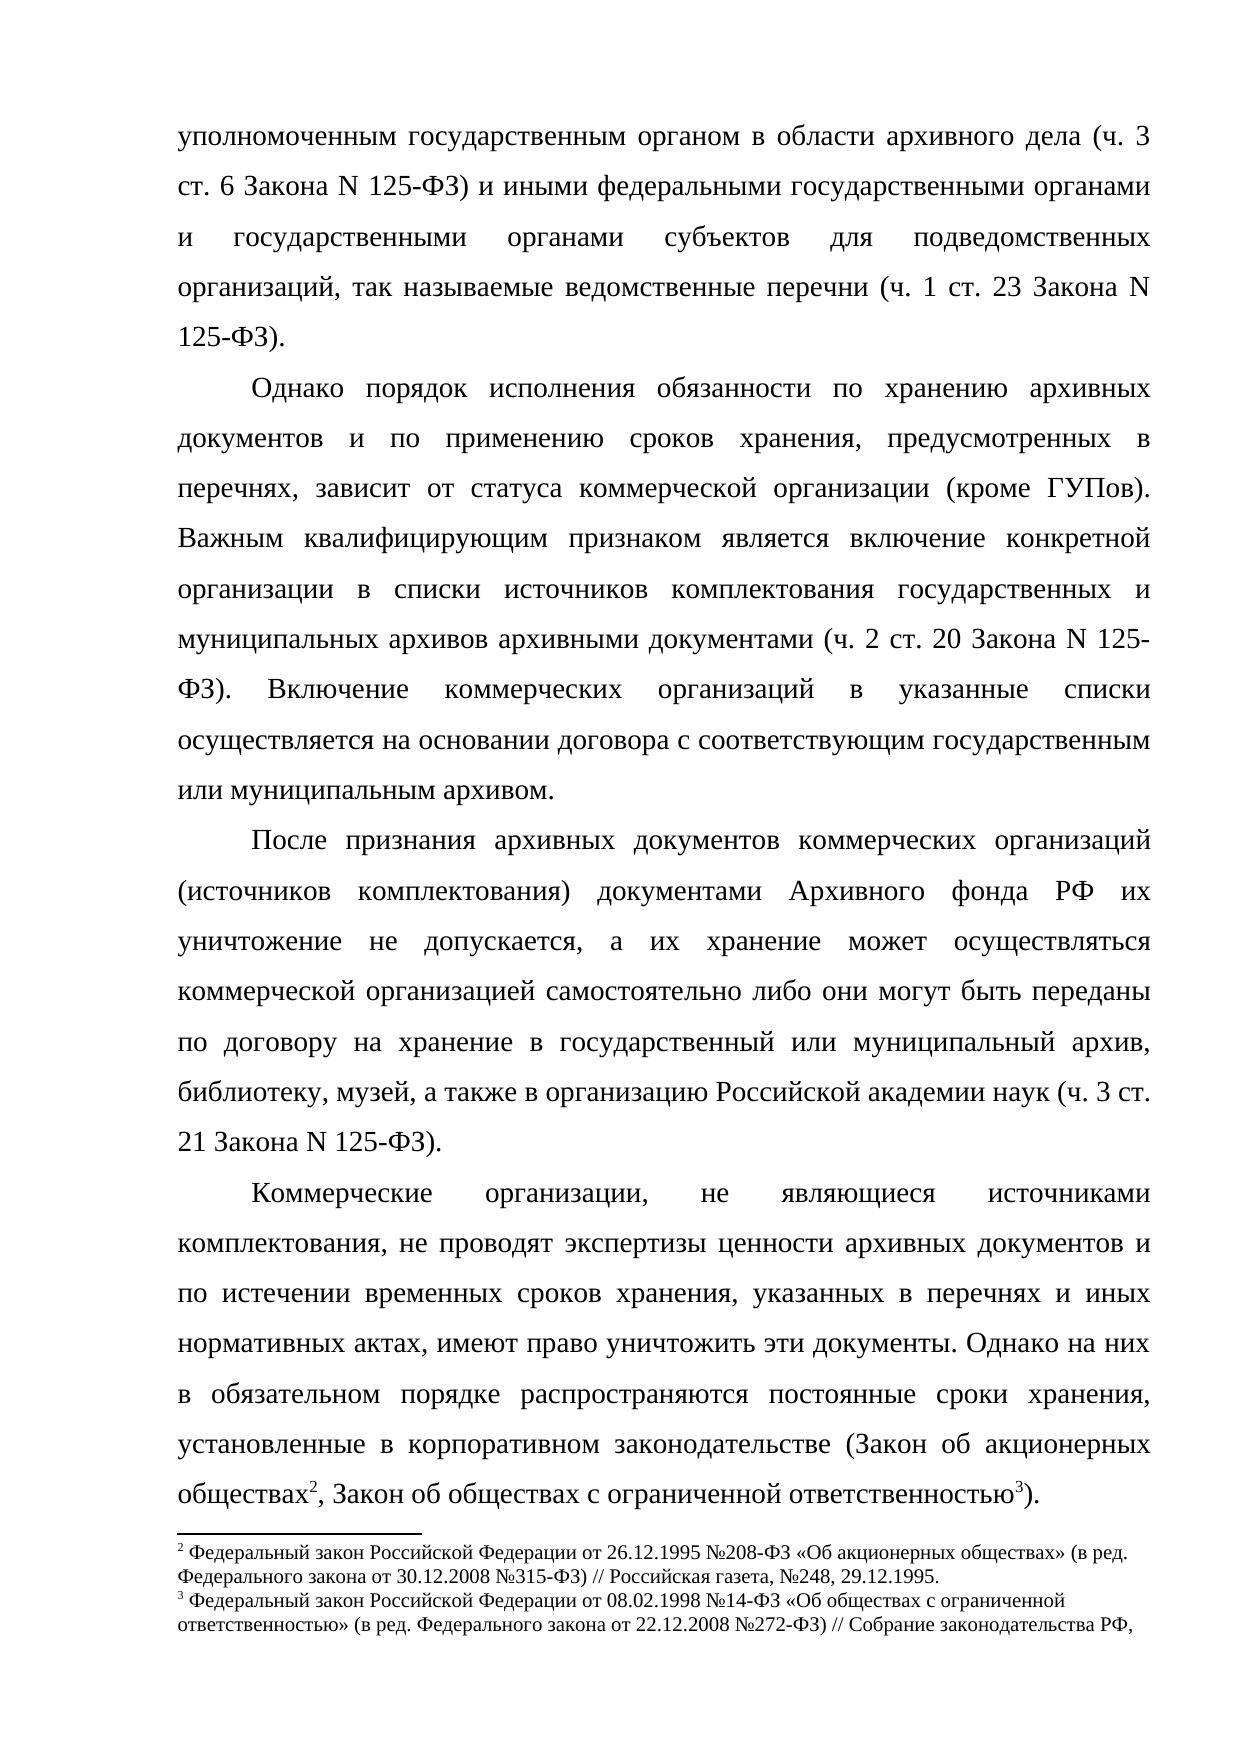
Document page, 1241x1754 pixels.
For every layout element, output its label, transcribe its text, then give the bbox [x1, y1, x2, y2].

text После признания архивных документов коммерческих организаций (источников комплектования) документами Архивного фонда РФ их уничтожение не допускается, а их хранение может осуществляться коммерческой организацией самостоятельно либо они могут быть переданы по договору на хранение в государственный или муниципальный архив, библиотеку, музей, а также в организацию Российской академии наук (ч. 3 ст. 21 Закона N 125-ФЗ). [177, 822, 1152, 1158]
text Однако порядок исполнения обязанности по хранению архивных документов и по применению сроков хранения, предусмотренных в перечнях, зависит от статуса коммерческой организации (кроме ГУПов). Важным квалифицирующим признаком является включение конкретной организации в списки источников комплектования государственных и муниципальных архивов архивными документами (ч. 2 ст. 20 Закона N 125-ФЗ). Включение коммерческих организаций в указанные списки осуществляется на основании договора с соответствующим государственным или муниципальным архивом. [177, 370, 1152, 806]
text Коммерческие организации, не являющиеся источниками комплектования, не проводят экспертизы ценности архивных документов и по истечении временных сроков хранения, указанных в перечнях и иных нормативных актах, имеют право уничтожить эти документы. Однако на них в обязательном порядке распространяются постоянные сроки хранения, установленные в корпоративном законодательстве (Закон об акционерных обществах, Закон об обществах с ограниченной ответственностью). [177, 1175, 1152, 1510]
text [177, 118, 1152, 353]
